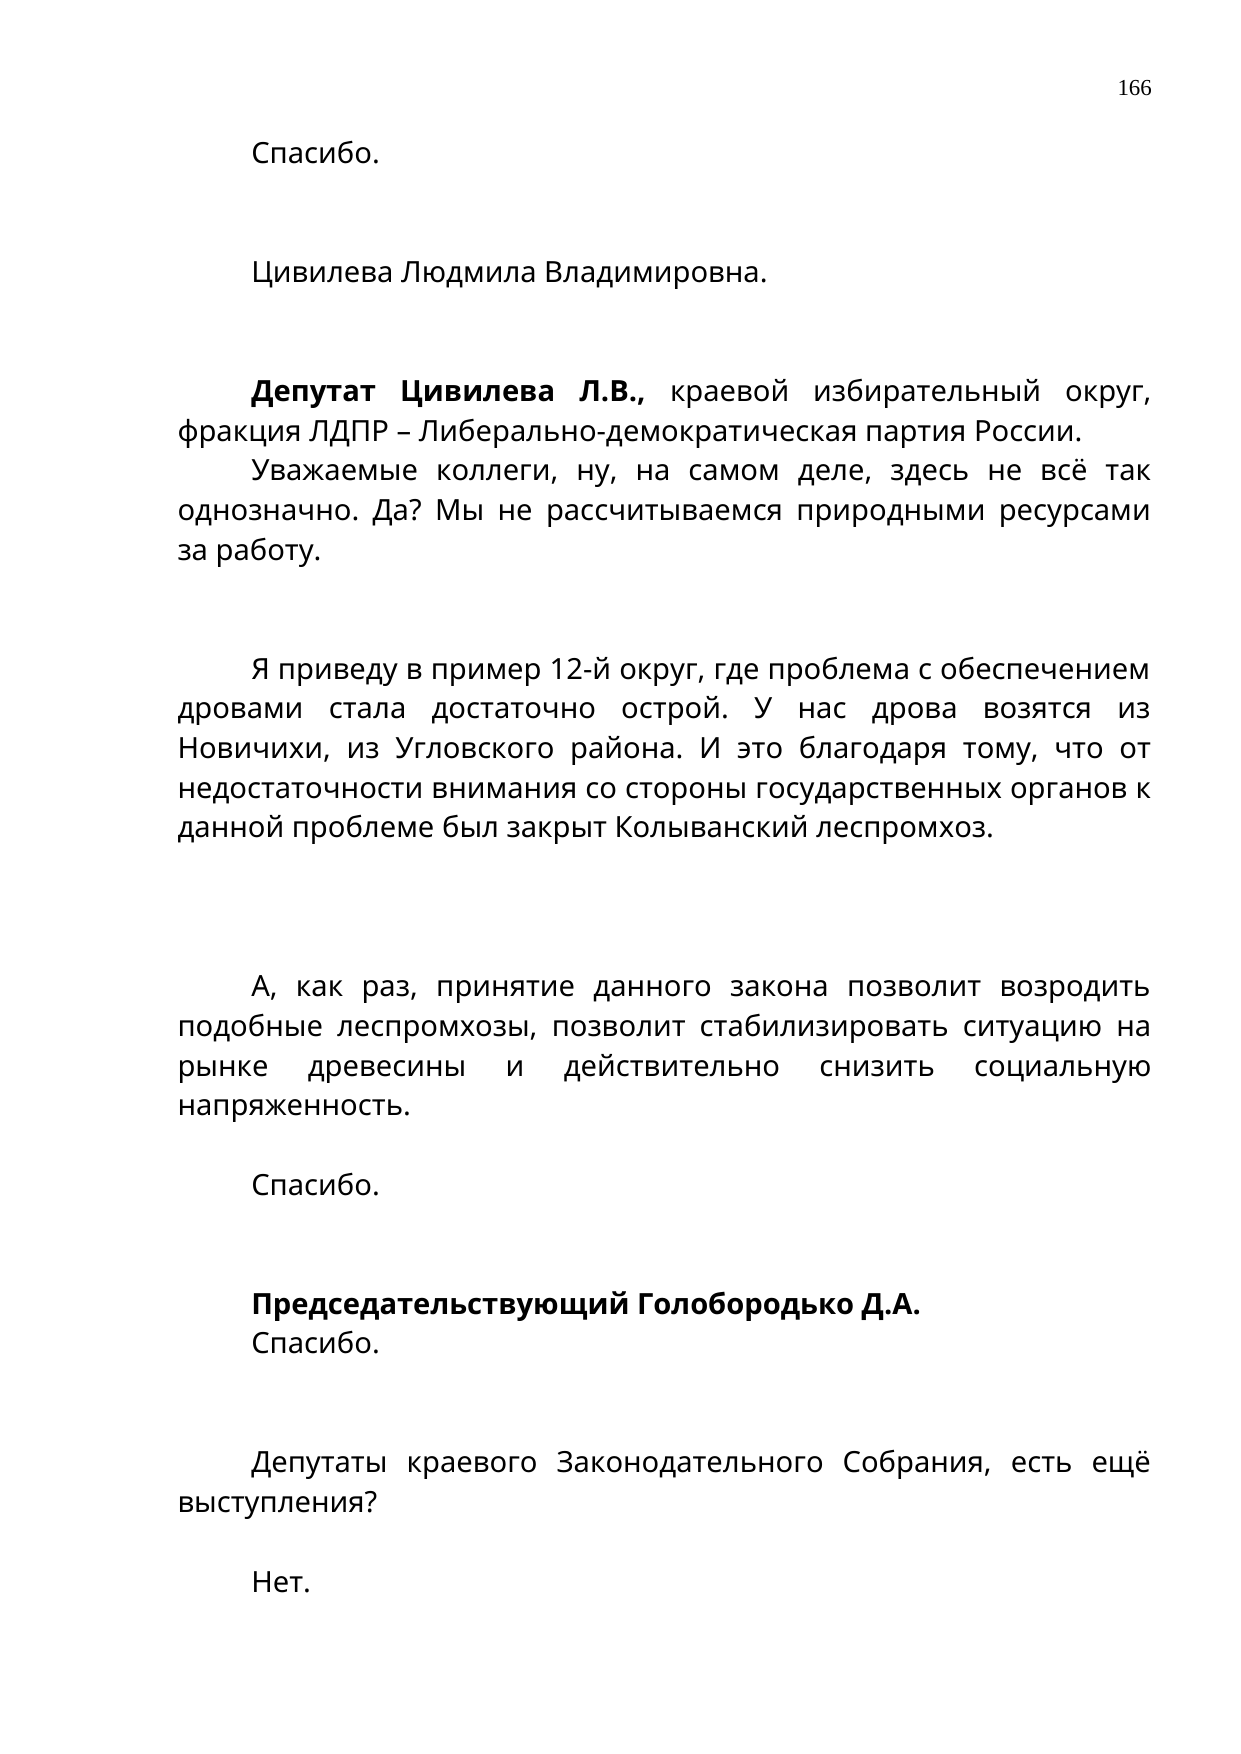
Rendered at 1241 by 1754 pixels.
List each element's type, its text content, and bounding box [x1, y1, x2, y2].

text А, как раз, принятие данного закона позволит возродить подобные леспромхозы, позволит стабилизировать ситуацию на рынке древесины и действительно снизить социальную напряженность. [177, 966, 1152, 1124]
text Депутаты краевого Законодательного Собрания, есть ещё выступления? [177, 1442, 1152, 1521]
text Спасибо. [177, 132, 1152, 172]
text Депутат Цивилева Л.В., краевой избирательный округ, фракция ЛДПР – Либерально-демократическая партия России. [177, 370, 1152, 449]
text Председательствующий Голобородько Д.А. [177, 1283, 1152, 1323]
text Нет. [177, 1561, 1152, 1601]
text Спасибо. [177, 1323, 1152, 1362]
text Цивилева Людмила Владимировна. [177, 251, 1152, 291]
text Я приведу в пример 12-й округ, где проблема с обеспечением дровами стала достаточно острой. У нас дрова возятся из Новичихи, из Угловского района. И это благодаря тому, что от недостаточности внимания со стороны государственных органов к данной проблеме был закрыт Колыванский леспромхоз. [177, 648, 1152, 846]
text Спасибо. [177, 1164, 1152, 1204]
text Уважаемые коллеги, ну, на самом деле, здесь не всё так однозначно. Да? Мы не рассчитываемся природными ресурсами за работу. [177, 449, 1152, 569]
